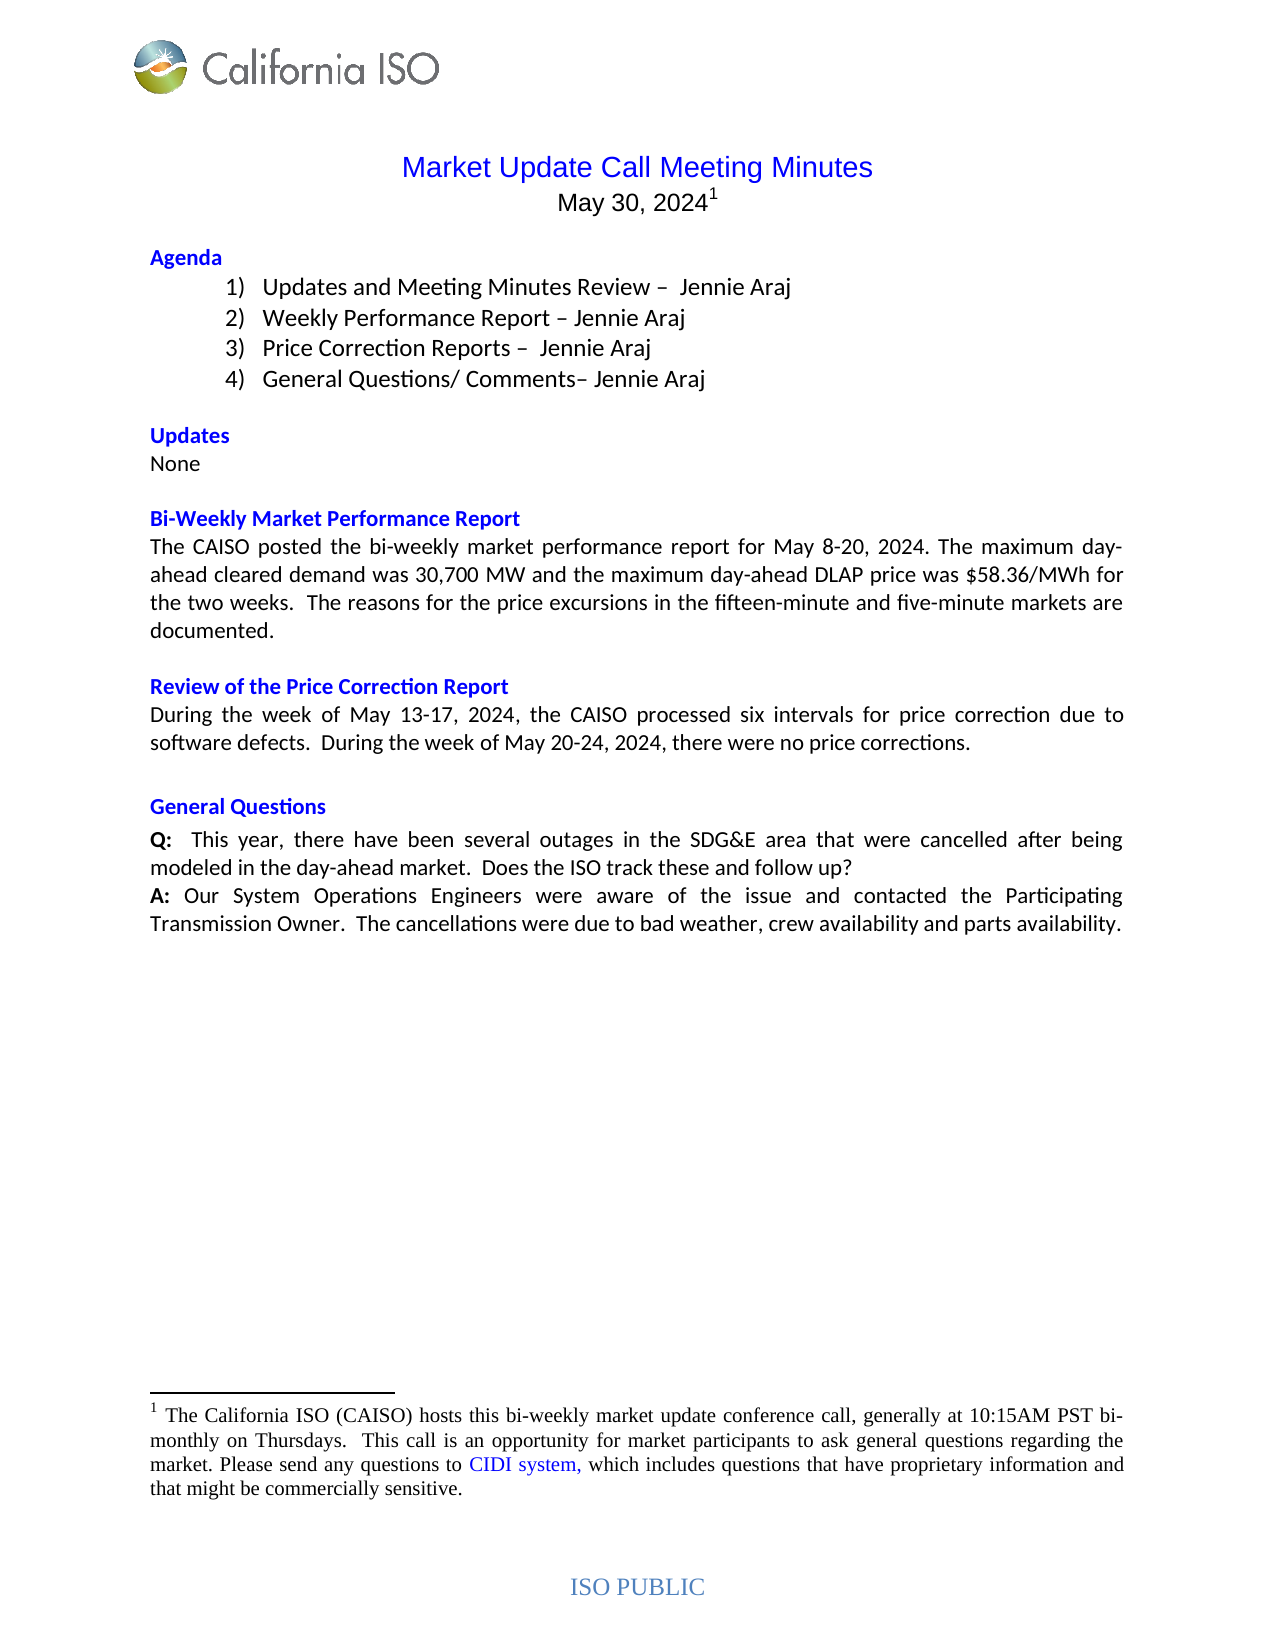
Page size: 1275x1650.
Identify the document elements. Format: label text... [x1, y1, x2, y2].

list General Questions/ Comments– Jennie Araj [225, 363, 1125, 393]
text Updates [150, 422, 1125, 449]
list Updates and Meeting Minutes Review – Jennie Araj [225, 271, 1125, 302]
list Weekly Performance Report – Jennie Araj [225, 302, 1125, 332]
text None [150, 449, 1125, 478]
text During the week of May 13-17, 2024, the CAISO processed six intervals for price correction due to software defects. During the week of May 20-24, 2024, there were no price corrections. [150, 700, 1125, 756]
picture [131, 37, 442, 96]
text Market Update Call Meeting Minutes [150, 150, 1125, 183]
text May 30, 2024 [150, 183, 1125, 217]
text Review of the Price Correction Report [150, 672, 1125, 700]
text The CAISO posted the bi-weekly market performance report for May 8-20, 2024. The maximum day-ahead cleared demand was 30,700 MW and the maximum day-ahead DLAP price was $58.36/MWh for the two weeks. The reasons for the price excursions in the fifteen-minute and five-minute markets are documented. [150, 532, 1125, 644]
text A: Our System Operations Engineers were aware of the issue and contacted the Participating Transmission Owner. The cancellations were due to bad weather, crew availability and parts availability. [150, 881, 1125, 937]
text Agenda [150, 243, 1125, 271]
text Q: This year, there have been several outages in the SDG&E area that were cancelled after being modeled in the day-ahead market. Does the ISO track these and follow up? [150, 825, 1125, 881]
text Bi-Weekly Market Performance Report [150, 504, 1125, 532]
text General Questions [150, 792, 1125, 821]
list Price Correction Reports – Jennie Araj [225, 332, 1125, 363]
